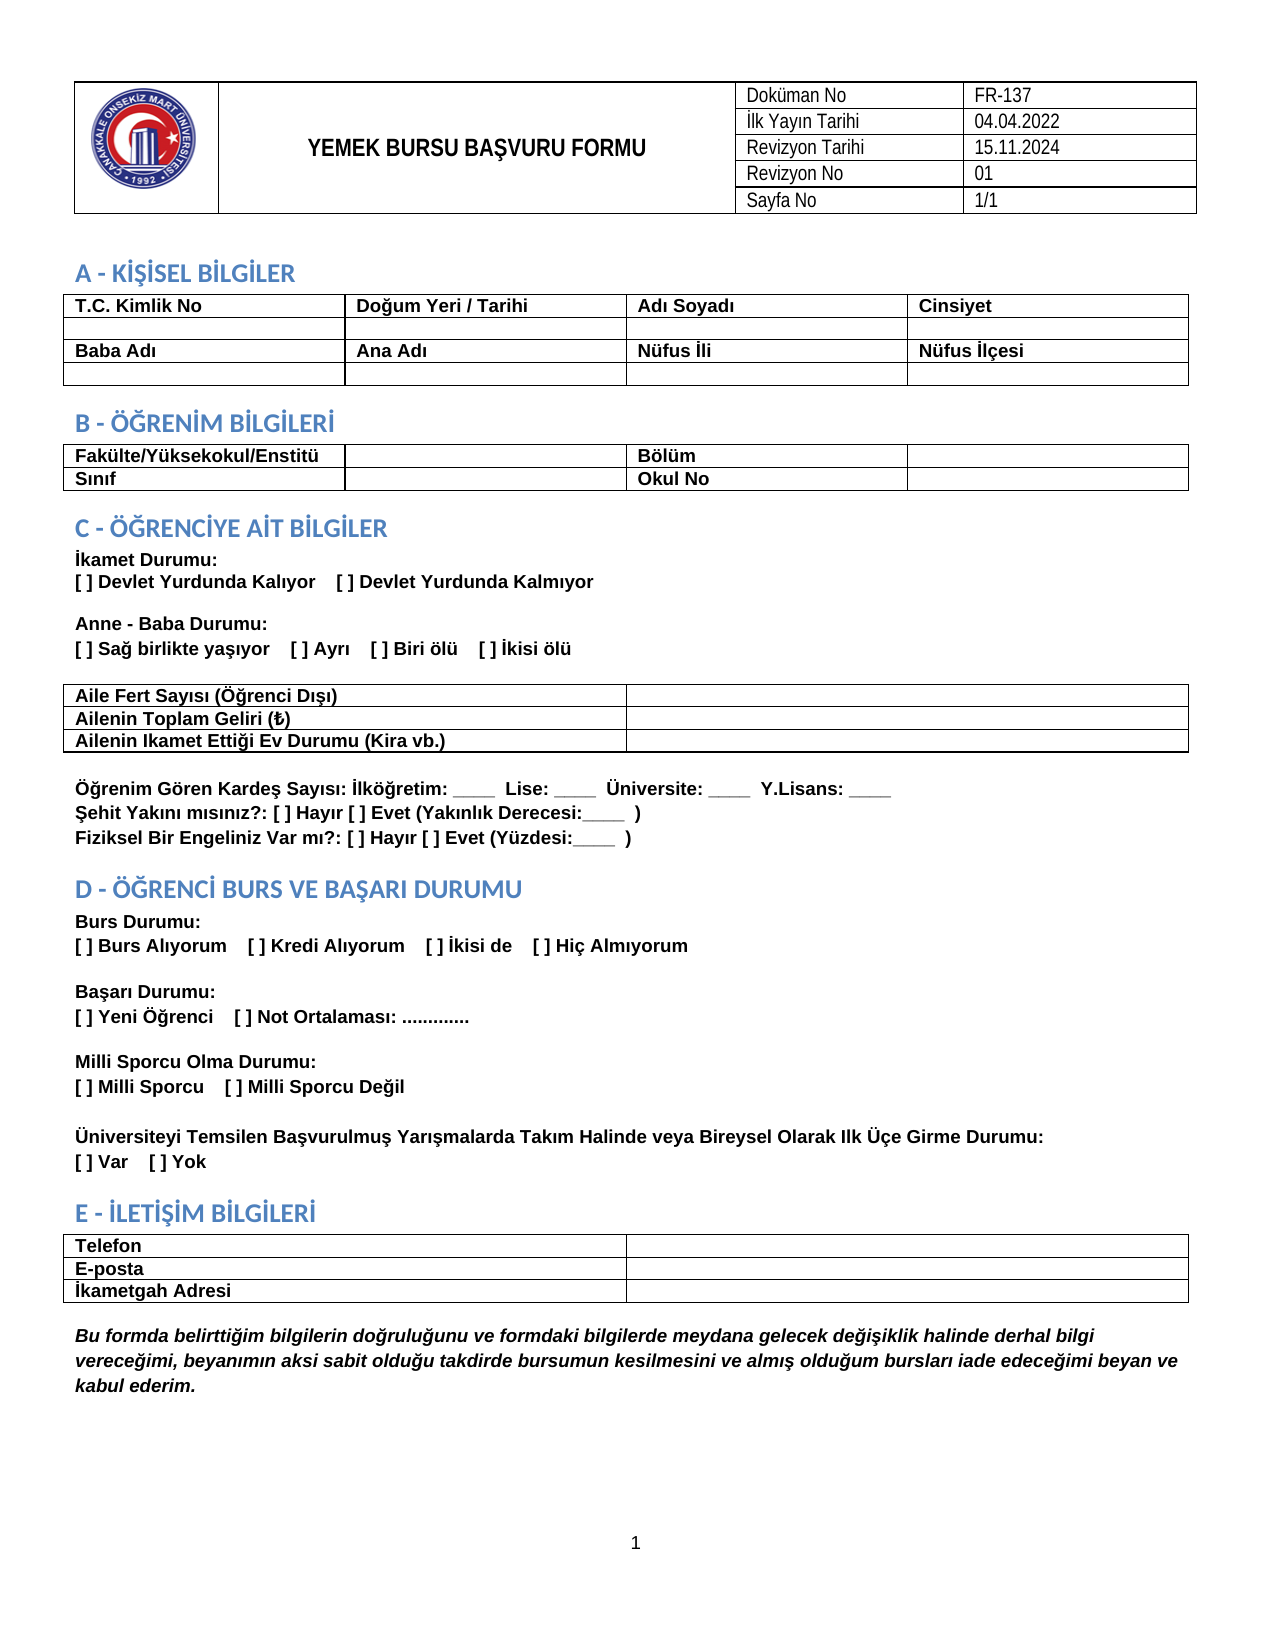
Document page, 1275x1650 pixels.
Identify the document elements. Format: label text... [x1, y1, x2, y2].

subtitle A - KİŞİSEL BİLGİLER [964, 161, 1196, 186]
table_cell Ana Adı [346, 340, 626, 362]
subtitle A - KİŞİSEL BİLGİLER [736, 188, 963, 213]
subtitle A - KİŞİSEL BİLGİLER [736, 139, 963, 160]
subtitle B - ÖĞRENİM BİLGİLERİ [75, 406, 1196, 439]
table_cell İkametgah Adresi [64, 1280, 626, 1302]
text [ ] Milli Sporcu [ ] Milli Sporcu Değil [75, 1076, 1196, 1098]
table_cell [627, 1258, 1188, 1279]
table_header Fakülte/Yüksekokul/Enstitü [64, 445, 344, 467]
text Bu formda belirttiğim bilgilerin doğruluğunu ve formdaki bilgilerde meydana gelecek değişiklik halinde derhal bilgi vereceğimi, beyanımın aksi sabit olduğu takdirde bursumun kesilmesini ve almış olduğum bursları iade edeceğimi beyan ve kabul ederim. [75, 1303, 1196, 1396]
table_cell [627, 363, 907, 384]
table_header [908, 445, 1188, 467]
table_cell Okul No [627, 468, 907, 489]
subtitle A - KİŞİSEL BİLGİLER [736, 161, 963, 186]
subtitle A - KİŞİSEL BİLGİLER [219, 139, 735, 213]
table_cell [908, 468, 1188, 489]
table_header Adı Soyadı [627, 295, 907, 317]
table_header [627, 1235, 1188, 1257]
table_header Doğum Yeri / Tarihi [346, 295, 626, 317]
text Başarı Durumu: [ ] Yeni Öğrenci [ ] Not Ortalaması: ............. [75, 981, 1196, 1027]
table_cell [908, 363, 1188, 384]
subtitle E - İLETİŞİM BİLGİLERİ [75, 1196, 1196, 1229]
picture [84, 83, 203, 139]
table_cell Ailenin Ikamet Ettiği Ev Durumu (Kira vb.) [64, 730, 626, 751]
table_cell [908, 318, 1188, 339]
table_cell [627, 730, 1188, 751]
text Fiziksel Bir Engeliniz Var mı?: [ ] Hayır [ ] Evet (Yüzdesi:____ ) [75, 827, 1196, 848]
table_cell [346, 363, 626, 384]
table_cell [346, 468, 626, 489]
subtitle A - KİŞİSEL BİLGİLER [75, 214, 1196, 289]
table_header Bölüm [627, 445, 907, 467]
table_header Telefon [64, 1235, 626, 1257]
table_cell [627, 1280, 1188, 1302]
subtitle D - ÖĞRENCİ BURS VE BAŞARI DURUMU [75, 872, 1196, 906]
subtitle A - KİŞİSEL BİLGİLER [75, 139, 218, 213]
text [ ] Var [ ] Yok [75, 1150, 1196, 1172]
text Üniversiteyi Temsilen Başvurulmuş Yarışmalarda Takım Halinde veya Bireysel Olarak Ilk Üçe Girme Durumu: [75, 1126, 1196, 1147]
table_cell [346, 318, 626, 339]
table_cell Nüfus İli [627, 340, 907, 362]
table_header [627, 685, 1188, 706]
table_cell [64, 318, 344, 339]
table_cell Ailenin Toplam Geliri (₺) [64, 707, 626, 729]
table_cell [64, 363, 344, 384]
table_cell Baba Adı [64, 340, 344, 362]
text Anne - Baba Durumu: [ ] Sağ birlikte yaşıyor [ ] Ayrı [ ] Biri ölü [ ] İkisi ölü [75, 613, 1196, 659]
table_header T.C. Kimlik No [64, 295, 344, 317]
table_header Cinsiyet [908, 295, 1188, 317]
text Burs Durumu: [ ] Burs Alıyorum [ ] Kredi Alıyorum [ ] İkisi de [ ] Hiç Almıyorum [75, 910, 1196, 957]
table_cell E-posta [64, 1258, 626, 1279]
table_cell [627, 707, 1188, 729]
text Şehit Yakını mısınız?: [ ] Hayır [ ] Evet (Yakınlık Derecesi:____ ) [75, 802, 1196, 824]
table_cell [627, 318, 907, 339]
text Öğrenim Gören Kardeş Sayısı: İlköğretim: ____ Lise: ____ Üniversite: ____ Y.Lisans: ____ [75, 777, 1196, 799]
subtitle A - KİŞİSEL BİLGİLER [964, 139, 1196, 160]
subtitle C - ÖĞRENCİYE AİT BİLGİLER [75, 511, 1196, 544]
text Milli Sporcu Olma Durumu: [75, 1051, 1196, 1073]
table_cell Nüfus İlçesi [908, 340, 1188, 362]
table_cell Sınıf [64, 468, 344, 489]
text İkamet Durumu: [ ] Devlet Yurdunda Kalıyor [ ] Devlet Yurdunda Kalmıyor [75, 549, 1196, 592]
subtitle A - KİŞİSEL BİLGİLER [964, 188, 1196, 213]
table_header [346, 445, 626, 467]
table_header Aile Fert Sayısı (Öğrenci Dışı) [64, 685, 626, 706]
